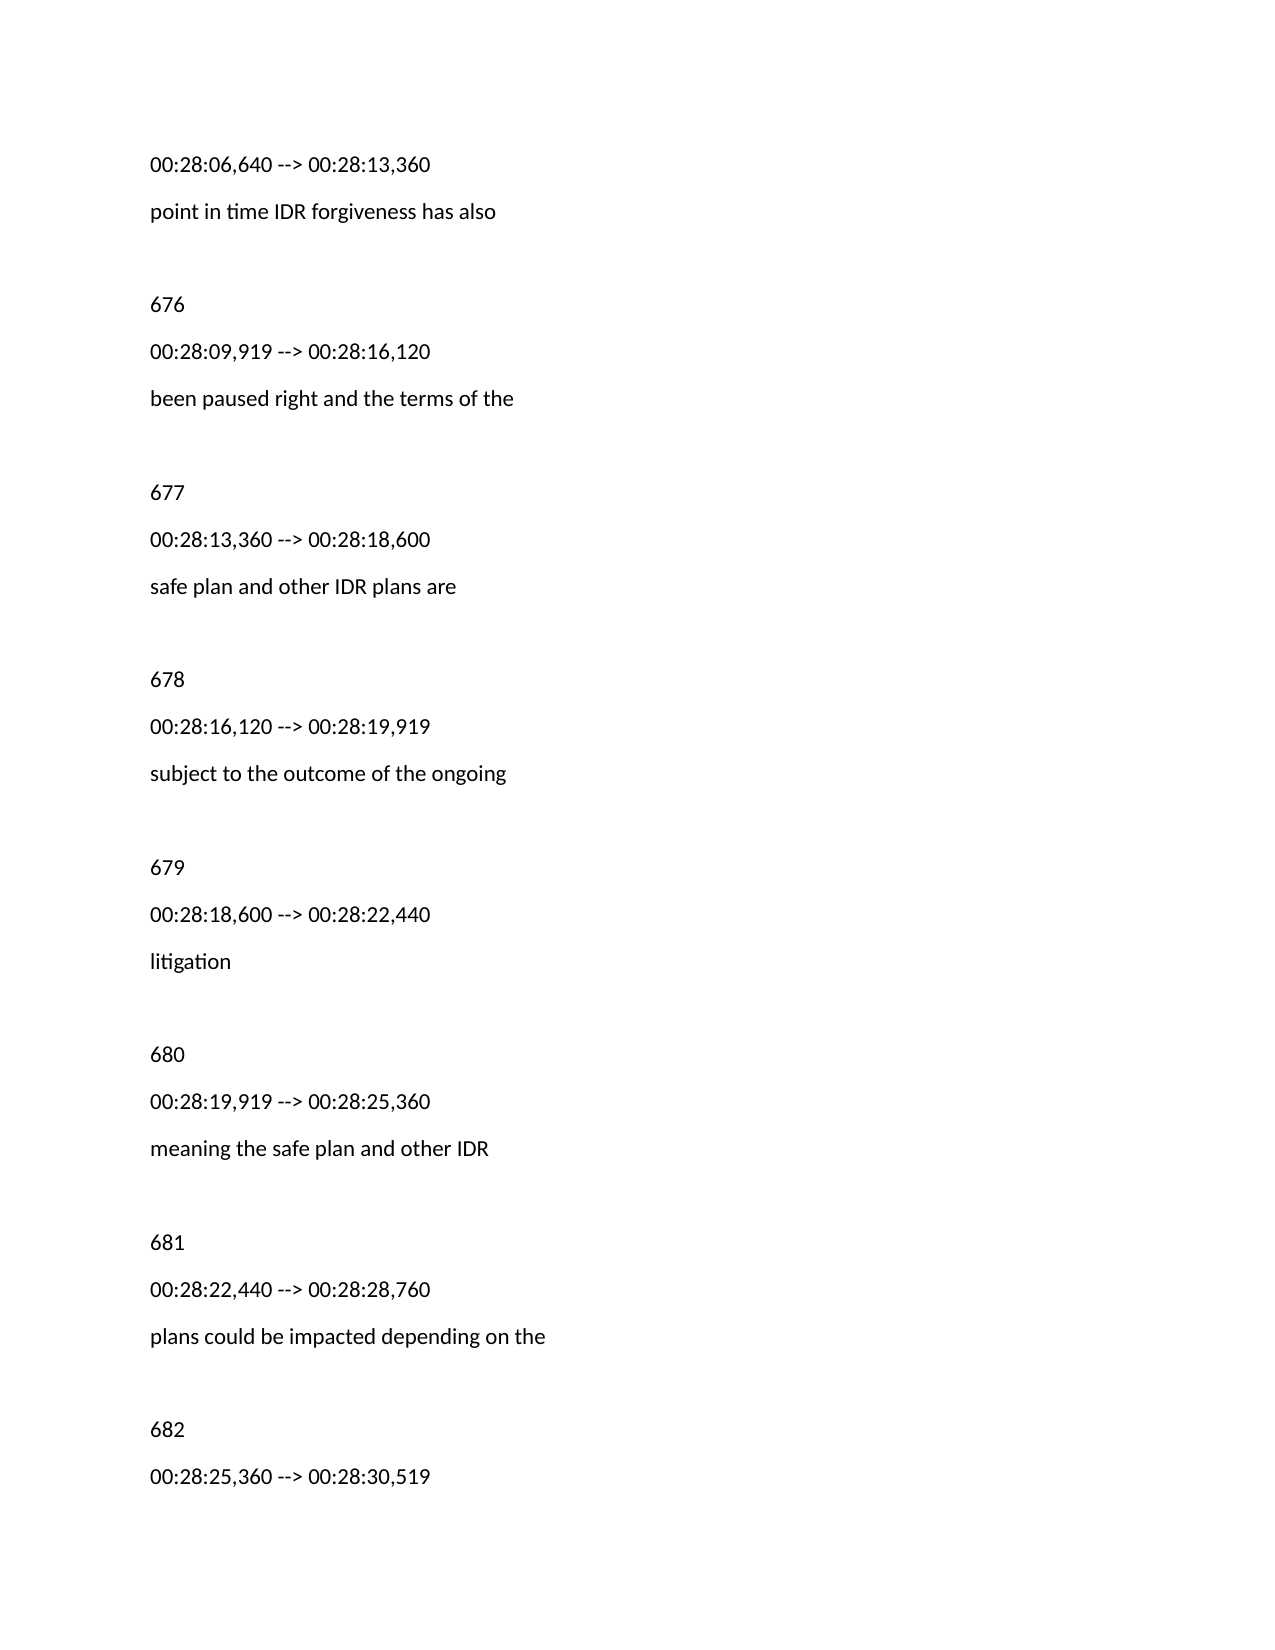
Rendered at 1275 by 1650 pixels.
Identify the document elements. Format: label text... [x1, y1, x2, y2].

text 00:28:06,640 --> 00:28:13,360 [150, 150, 1125, 178]
text been paused right and the terms of the [150, 384, 1125, 412]
text 678 [150, 666, 1125, 694]
text 00:28:13,360 --> 00:28:18,600 [150, 525, 1125, 553]
text meaning the safe plan and other IDR [150, 1134, 1125, 1162]
text subject to the outcome of the ongoing [150, 759, 1125, 787]
text 00:28:16,120 --> 00:28:19,919 [150, 712, 1125, 741]
text 680 [150, 1041, 1125, 1069]
text 682 [150, 1416, 1125, 1444]
text 00:28:09,919 --> 00:28:16,120 [150, 337, 1125, 366]
text 00:28:25,360 --> 00:28:30,519 [150, 1462, 1125, 1491]
text 00:28:18,600 --> 00:28:22,440 [150, 900, 1125, 928]
text litigation [150, 947, 1125, 975]
text 679 [150, 853, 1125, 881]
text 00:28:19,919 --> 00:28:25,360 [150, 1087, 1125, 1116]
text 00:28:22,440 --> 00:28:28,760 [150, 1275, 1125, 1303]
text 681 [150, 1228, 1125, 1256]
text safe plan and other IDR plans are [150, 572, 1125, 600]
text 677 [150, 478, 1125, 506]
text point in time IDR forgiveness has also [150, 197, 1125, 225]
text 676 [150, 291, 1125, 319]
text plans could be impacted depending on the [150, 1322, 1125, 1350]
